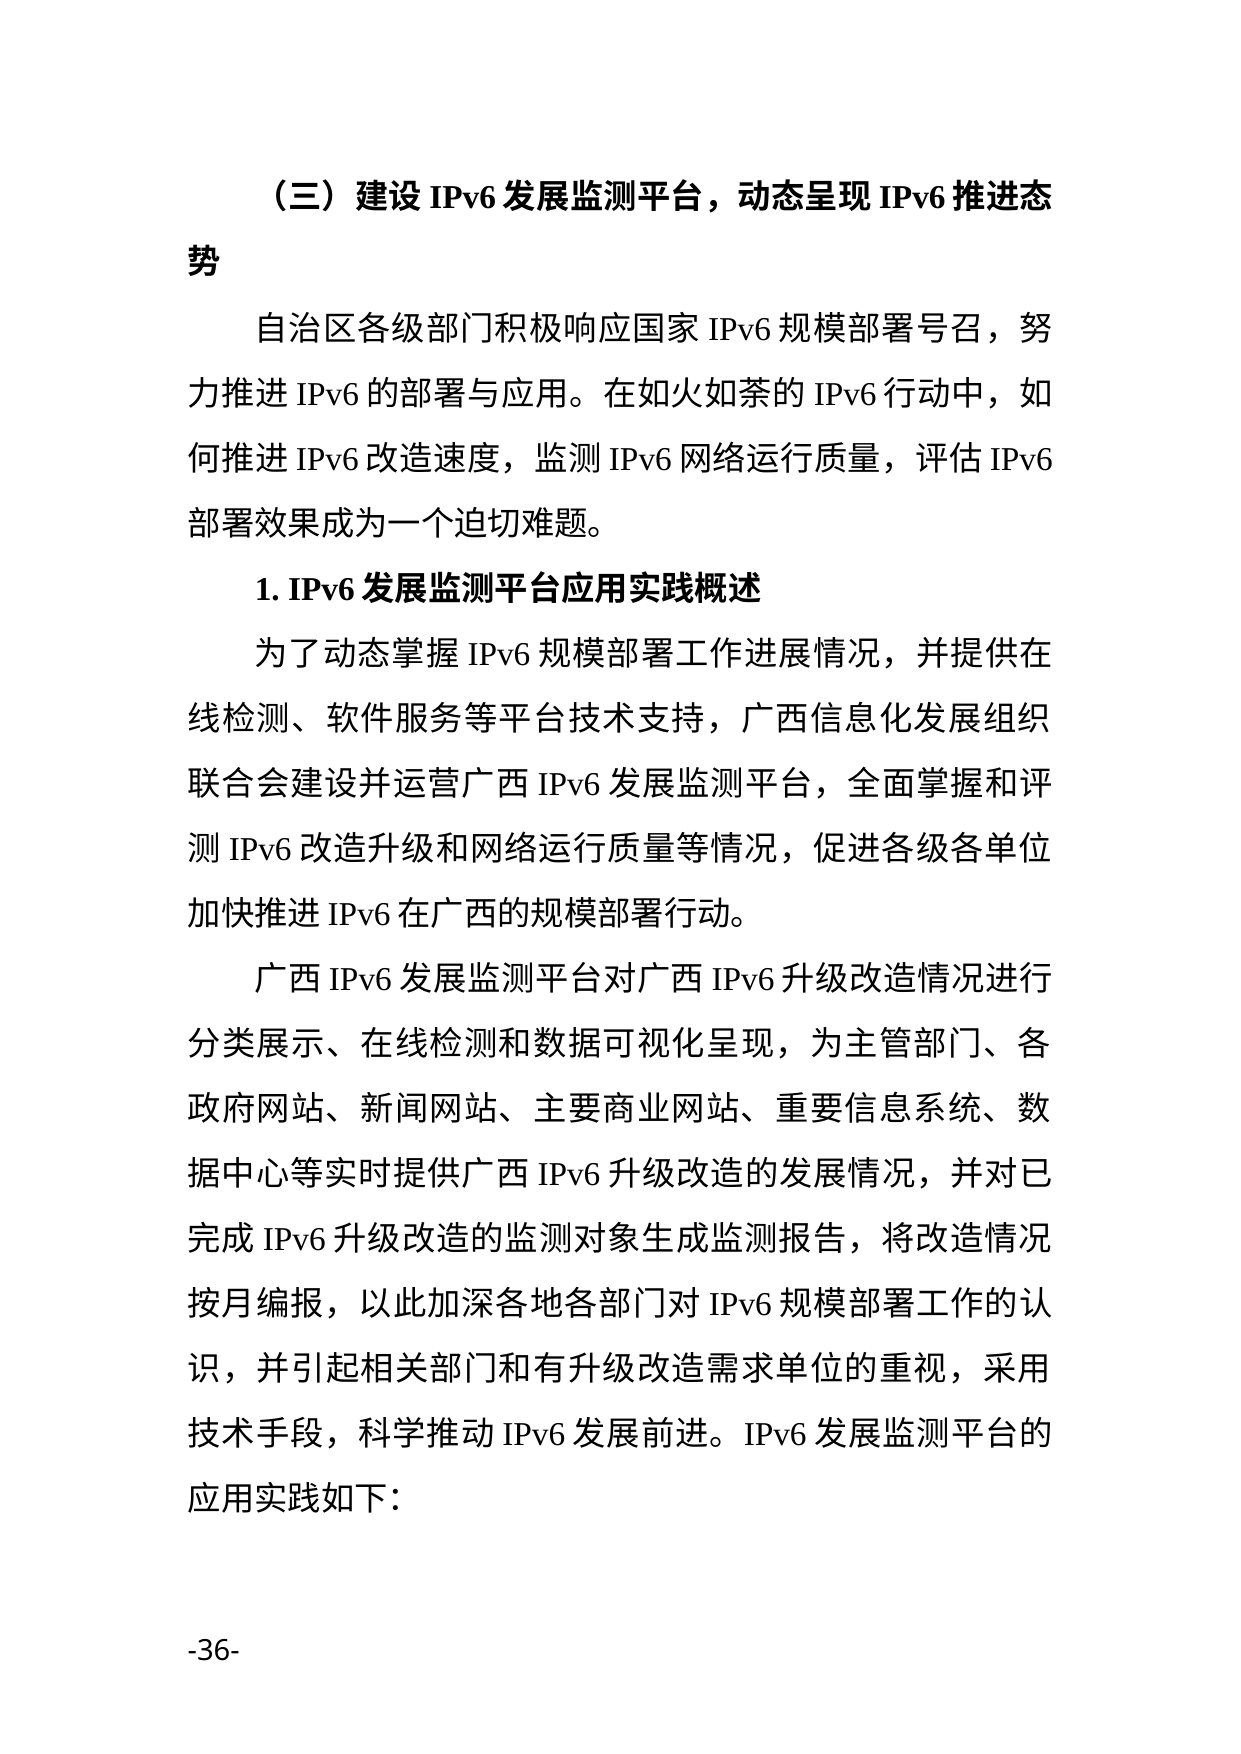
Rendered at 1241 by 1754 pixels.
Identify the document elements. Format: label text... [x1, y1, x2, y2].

text 1. IPv6发展监测平台应用实践概述 [187, 553, 1053, 618]
text 广西IPv6发展监测平台对广西IPv6升级改造情况进行分类展示、在线检测和数据可视化呈现，为主管部门、各政府网站、新闻网站、主要商业网站、重要信息系统、数据中心等实时提供广西IPv6升级改造的发展情况，并对已完成IPv6升级改造的监测对象生成监测报告，将改造情况按月编报，以此加深各地各部门对IPv6规模部署工作的认识，并引起相关部门和有升级改造需求单位的重视，采用技术手段，科学推动IPv6发展前进。IPv6发展监测平台的应用实践如下： [187, 943, 1053, 1528]
text 为了动态掌握IPv6规模部署工作进展情况，并提供在线检测、软件服务等平台技术支持，广西信息化发展组织联合会建设并运营广西IPv6发展监测平台，全面掌握和评测IPv6改造升级和网络运行质量等情况，促进各级各单位加快推进IPv6在广西的规模部署行动。 [187, 618, 1053, 943]
subtitle （三）建设IPv6发展监测平台，动态呈现IPv6推进态势 [187, 162, 1053, 292]
text 自治区各级部门积极响应国家IPv6规模部署号召，努力推进IPv6的部署与应用。在如火如荼的IPv6行动中，如何推进IPv6改造速度，监测IPv6网络运行质量，评估IPv6部署效果成为一个迫切难题。 [187, 293, 1053, 553]
